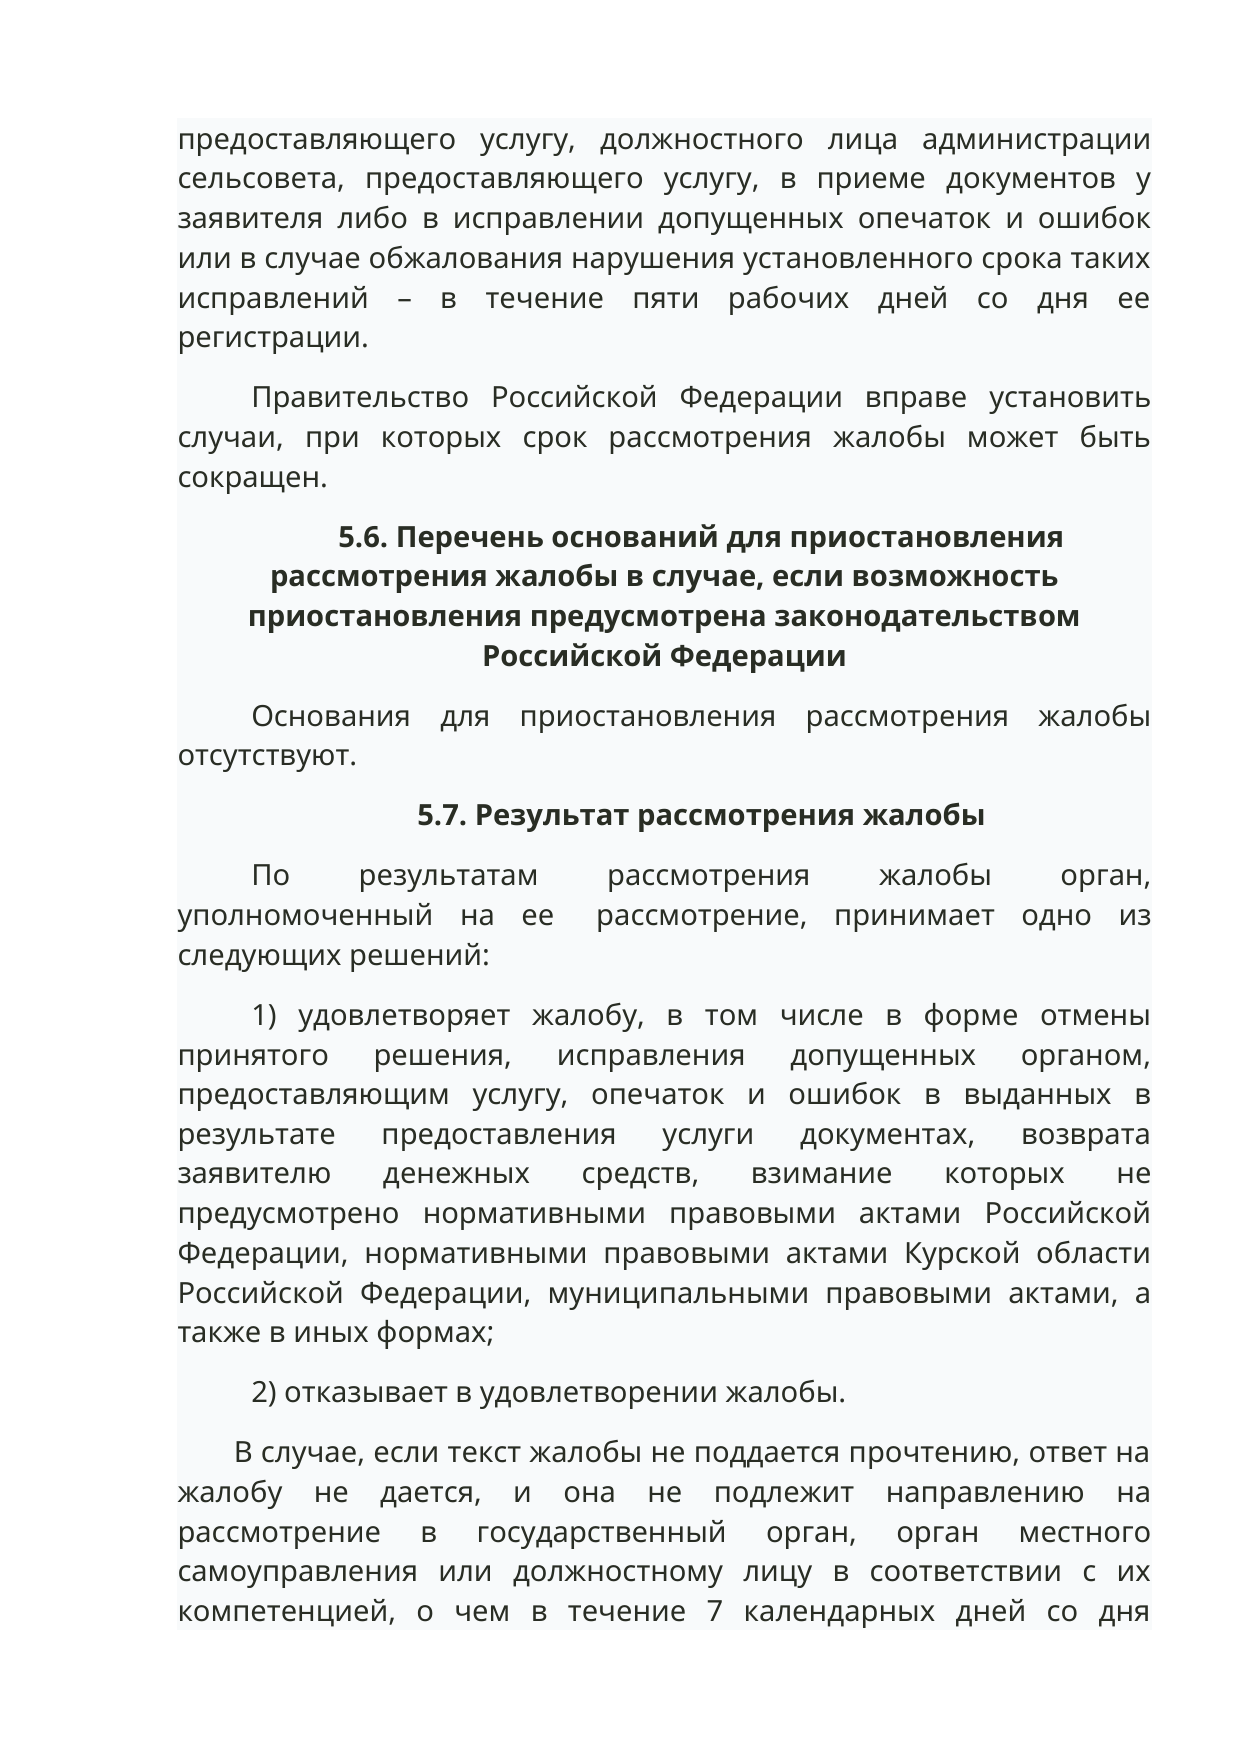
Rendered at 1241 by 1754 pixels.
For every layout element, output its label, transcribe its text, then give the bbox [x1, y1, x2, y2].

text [177, 1432, 1152, 1630]
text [177, 118, 1152, 356]
text Основания для приостановления рассмотрения жалобы отсутствуют. [177, 695, 1152, 774]
text 2) отказывает в удовлетворении жалобы. [177, 1372, 1152, 1411]
text Правительство Российской Федерации вправе установить случаи, при которых срок рассмотрения жалобы может быть сокращен. [177, 377, 1152, 496]
text По результатам рассмотрения жалобы орган, уполномоченный на ее рассмотрение, принимает одно из следующих решений: [177, 855, 1152, 974]
text 5.7. Результат рассмотрения жалобы [177, 795, 1152, 834]
text 5.6. Перечень оснований для приостановления рассмотрения жалобы в случае, если возможность приостановления предусмотрена законодательством Российской Федерации [177, 516, 1152, 675]
text 1) удовлетворяет жалобу, в том числе в форме отмены принятого решения, исправления допущенных органом, предоставляющим услугу, опечаток и ошибок в выданных в результате предоставления услуги документах, возврата заявителю денежных средств, взимание которых не предусмотрено нормативными правовыми актами Российской Федерации, нормативными правовыми актами Курской области Российской Федерации, муниципальными правовыми актами, а также в иных формах; [177, 994, 1152, 1351]
